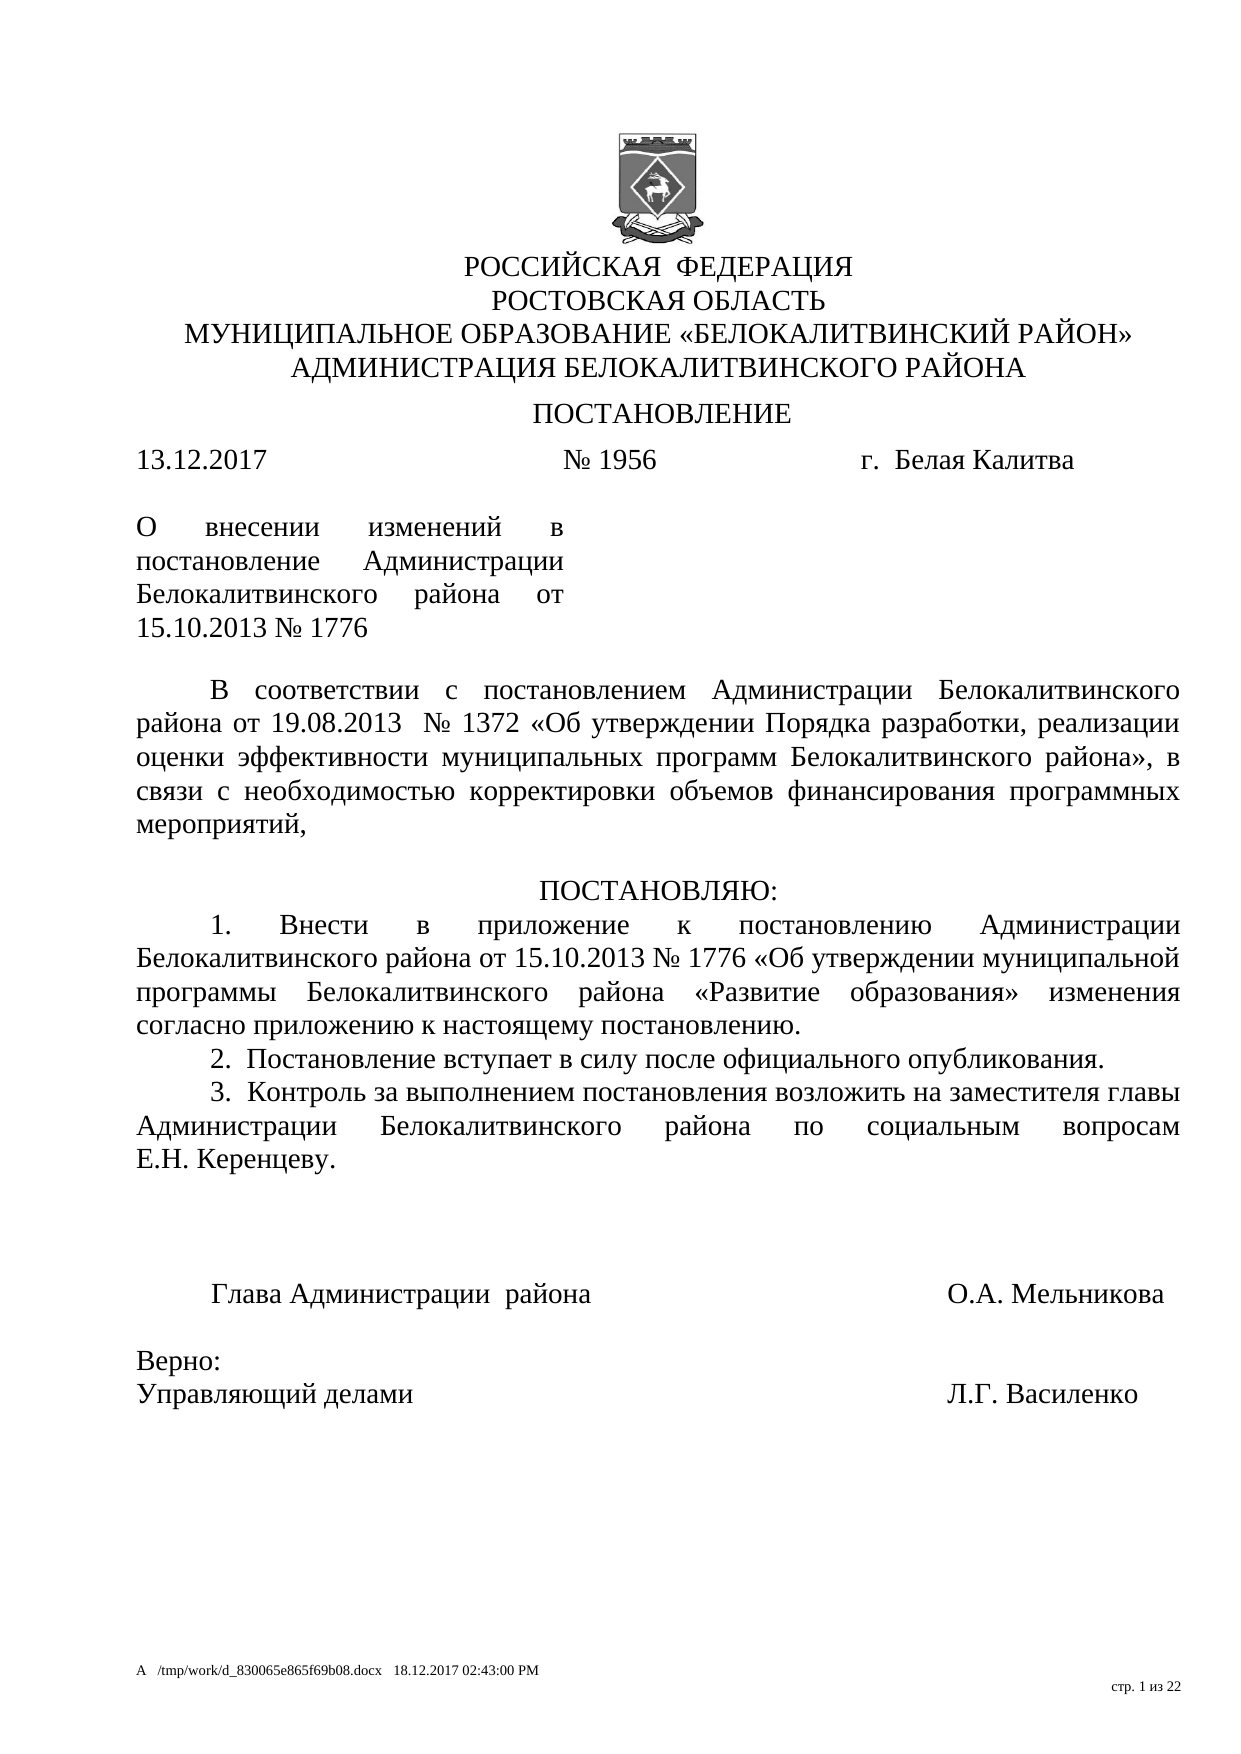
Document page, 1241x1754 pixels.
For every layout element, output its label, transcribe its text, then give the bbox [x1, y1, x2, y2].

text ПОСТАНОВЛЯЮ: [136, 873, 1181, 907]
subtitle АДМИНИСТРАЦИЯ БЕЛОКАЛИТВИНСКОГО РАЙОНА [136, 350, 1181, 383]
text 3. Контроль за выполнением постановления возложить на заместителя главы Администрации Белокалитвинского района по социальным вопросам Е.Н. Керенцеву. [136, 1074, 1181, 1175]
subtitle РОСТОВСКАЯ ОБЛАСТЬ [136, 283, 1181, 316]
text Верно: [136, 1343, 1181, 1376]
subtitle РОССИЙСКАЯ ФЕДЕРАЦИЯ [136, 249, 1181, 283]
text 1. Внести в приложение к постановлению Администрации Белокалитвинского района от 15.10.2013 № 1776 «Об утверждении муниципальной программы Белокалитвинского района «Развитие образования» изменения согласно приложению к настоящему постановлению. [136, 907, 1181, 1041]
text В соответствии с постановлением Администрации Белокалитвинского района от 19.08.2013 № 1372 «Об утверждении Порядка разработки, реализации оценки эффективности муниципальных программ Белокалитвинского района», в связи с необходимостью корректировки объемов финансирования программных мероприятий, [136, 672, 1181, 840]
text 13.12.2017 № 1956 г. Белая Калитва [136, 442, 1181, 476]
subtitle МУНИЦИПАЛЬНОЕ ОБРАЗОВАНИЕ «БЕЛОКАЛИТВИНСКИЙ РАЙОН» [136, 316, 1181, 350]
text Управляющий делами Л.Г. Василенко [136, 1376, 1181, 1410]
picture [611, 130, 706, 250]
text О внесении изменений в постановление Администрации Белокалитвинского района от 15.10.2013 № 1776 [136, 509, 564, 643]
text 2. Постановление вступает в силу после официального опубликования. [136, 1041, 1181, 1074]
subtitle Глава Администрации района О.А. Мельникова [136, 1276, 1181, 1309]
subtitle ПОСТАНОВЛЕНИЕ [136, 396, 1181, 429]
